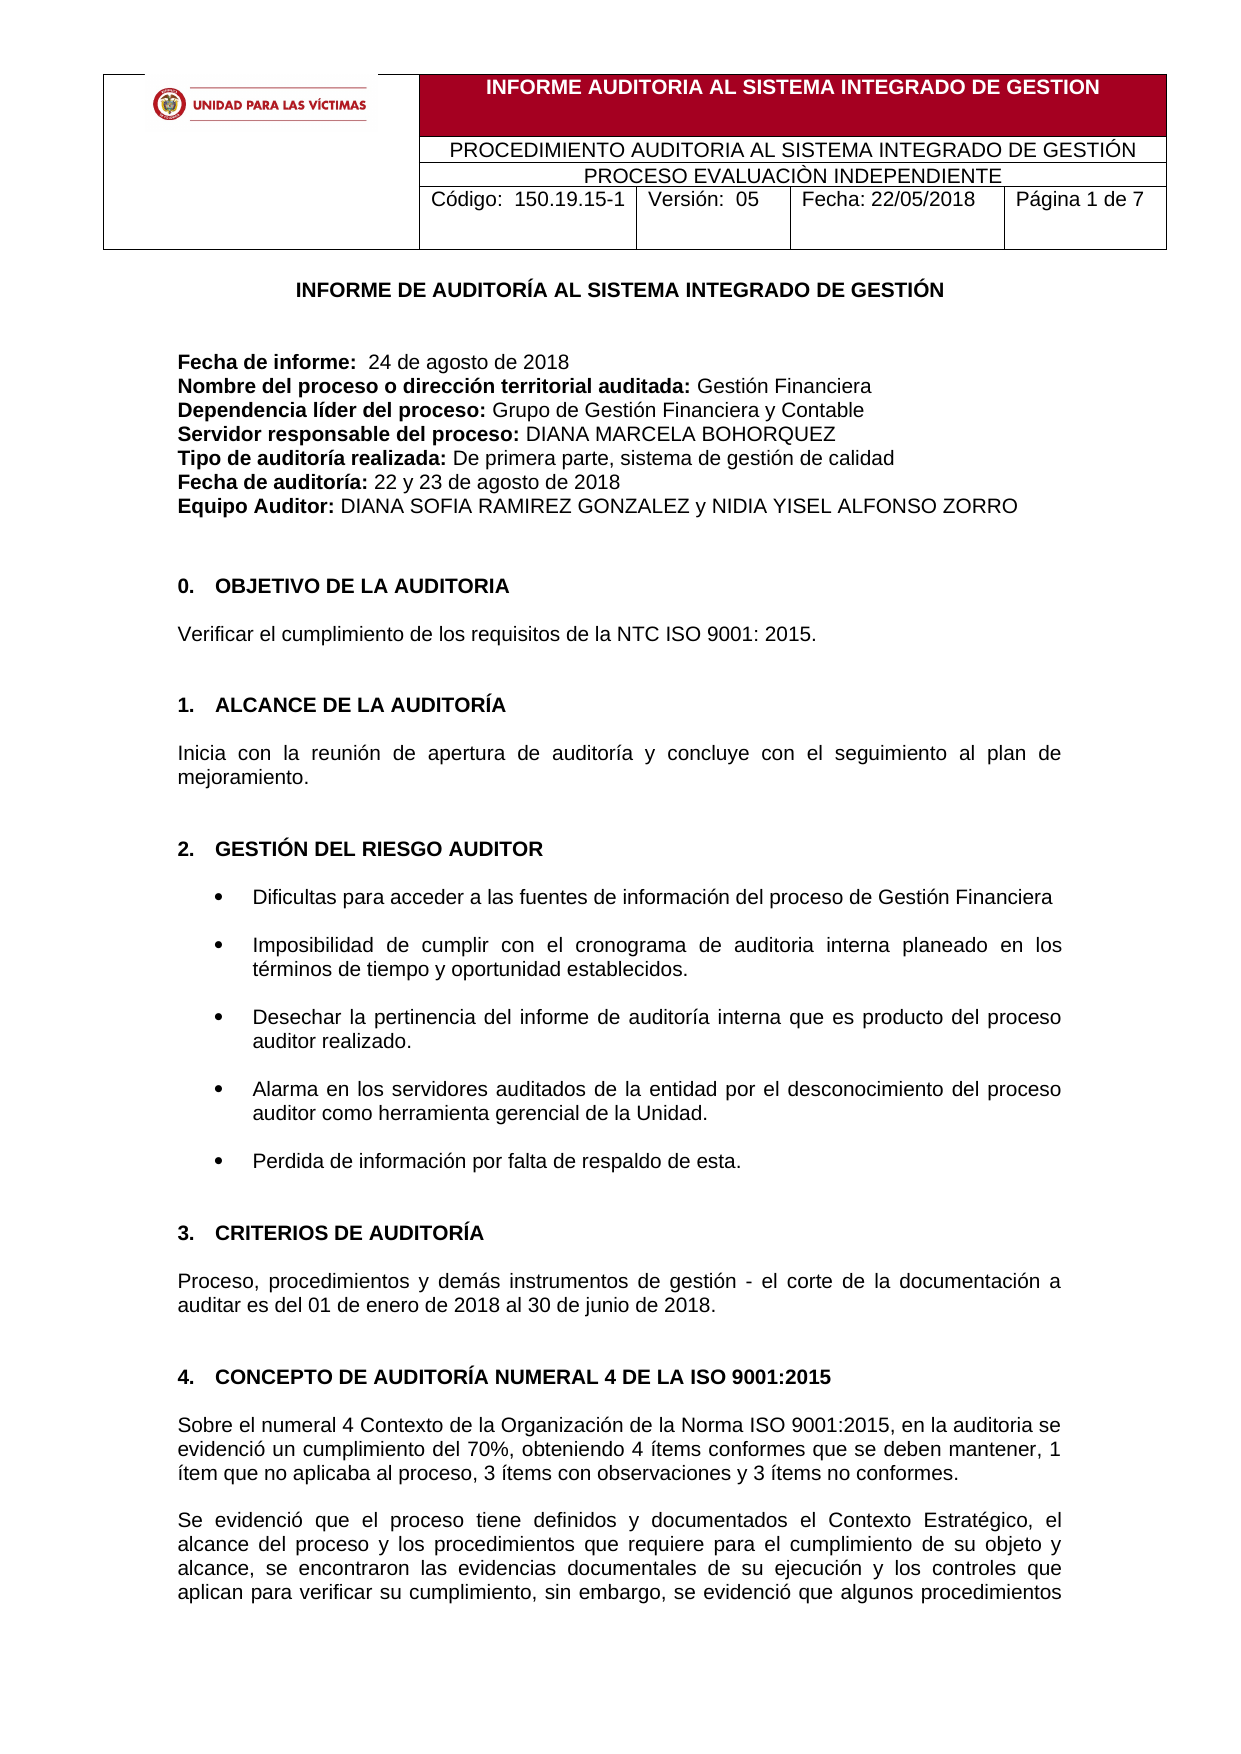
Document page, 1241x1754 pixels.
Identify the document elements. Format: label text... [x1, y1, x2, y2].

list ALCANCE DE LA AUDITORÍA [177, 693, 1063, 717]
text Proceso, procedimientos y demás instrumentos de gestión - el corte de la documentación a auditar es del 01 de enero de 2018 al 30 de junio de 2018. [177, 1269, 1063, 1317]
list CONCEPTO DE AUDITORÍA NUMERAL 4 DE LA ISO 9001:2015 [177, 1364, 1063, 1388]
text Verificar el cumplimiento de los requisitos de la NTC ISO 9001: 2015. [177, 621, 1063, 645]
text Sobre el numeral 4 Contexto de la Organización de la Norma ISO 9001:2015, en la auditoria se evidenció un cumplimiento del 70%, obteniendo 4 ítems conformes que se deben mantener, 1 ítem que no aplicaba al proceso, 3 ítems con observaciones y 3 ítems no conformes. [177, 1412, 1063, 1484]
list Alarma en los servidores auditados de la entidad por el desconocimiento del proceso auditor como herramienta gerencial de la Unidad. [215, 1077, 1063, 1125]
text Tipo de auditoría realizada: De primera parte, sistema de gestión de calidad [177, 446, 1063, 469]
list GESTIÓN DEL RIESGO AUDITOR [177, 837, 1063, 861]
list Desechar la pertinencia del informe de auditoría interna que es producto del proceso auditor realizado. [215, 1005, 1063, 1053]
list Perdida de información por falta de respaldo de esta. [215, 1149, 1063, 1173]
text Servidor responsable del proceso: DIANA MARCELA BOHORQUEZ [177, 422, 1063, 446]
text INFORME DE AUDITORÍA AL SISTEMA INTEGRADO DE GESTIÓN [177, 278, 1063, 302]
text Nombre del proceso o dirección territorial auditada: Gestión Financiera [177, 374, 1063, 398]
text Fecha de informe: 24 de agosto de 2018 [177, 350, 1063, 374]
list Dificultas para acceder a las fuentes de información del proceso de Gestión Financiera [215, 885, 1063, 909]
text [177, 1508, 1063, 1604]
text Equipo Auditor: DIANA SOFIA RAMIREZ GONZALEZ y NIDIA YISEL ALFONSO ZORRO [177, 493, 1063, 517]
list CRITERIOS DE AUDITORÍA [177, 1221, 1063, 1245]
list OBJETIVO DE LA AUDITORIA [177, 573, 1063, 597]
list Imposibilidad de cumplir con el cronograma de auditoria interna planeado en los términos de tiempo y oportunidad establecidos. [215, 933, 1063, 981]
text Dependencia líder del proceso: Grupo de Gestión Financiera y Contable [177, 398, 1063, 422]
picture [144, 74, 378, 132]
text Inicia con la reunión de apertura de auditoría y concluye con el seguimiento al plan de mejoramiento. [177, 741, 1063, 789]
text Fecha de auditoría: 22 y 23 de agosto de 2018 [177, 469, 1063, 493]
